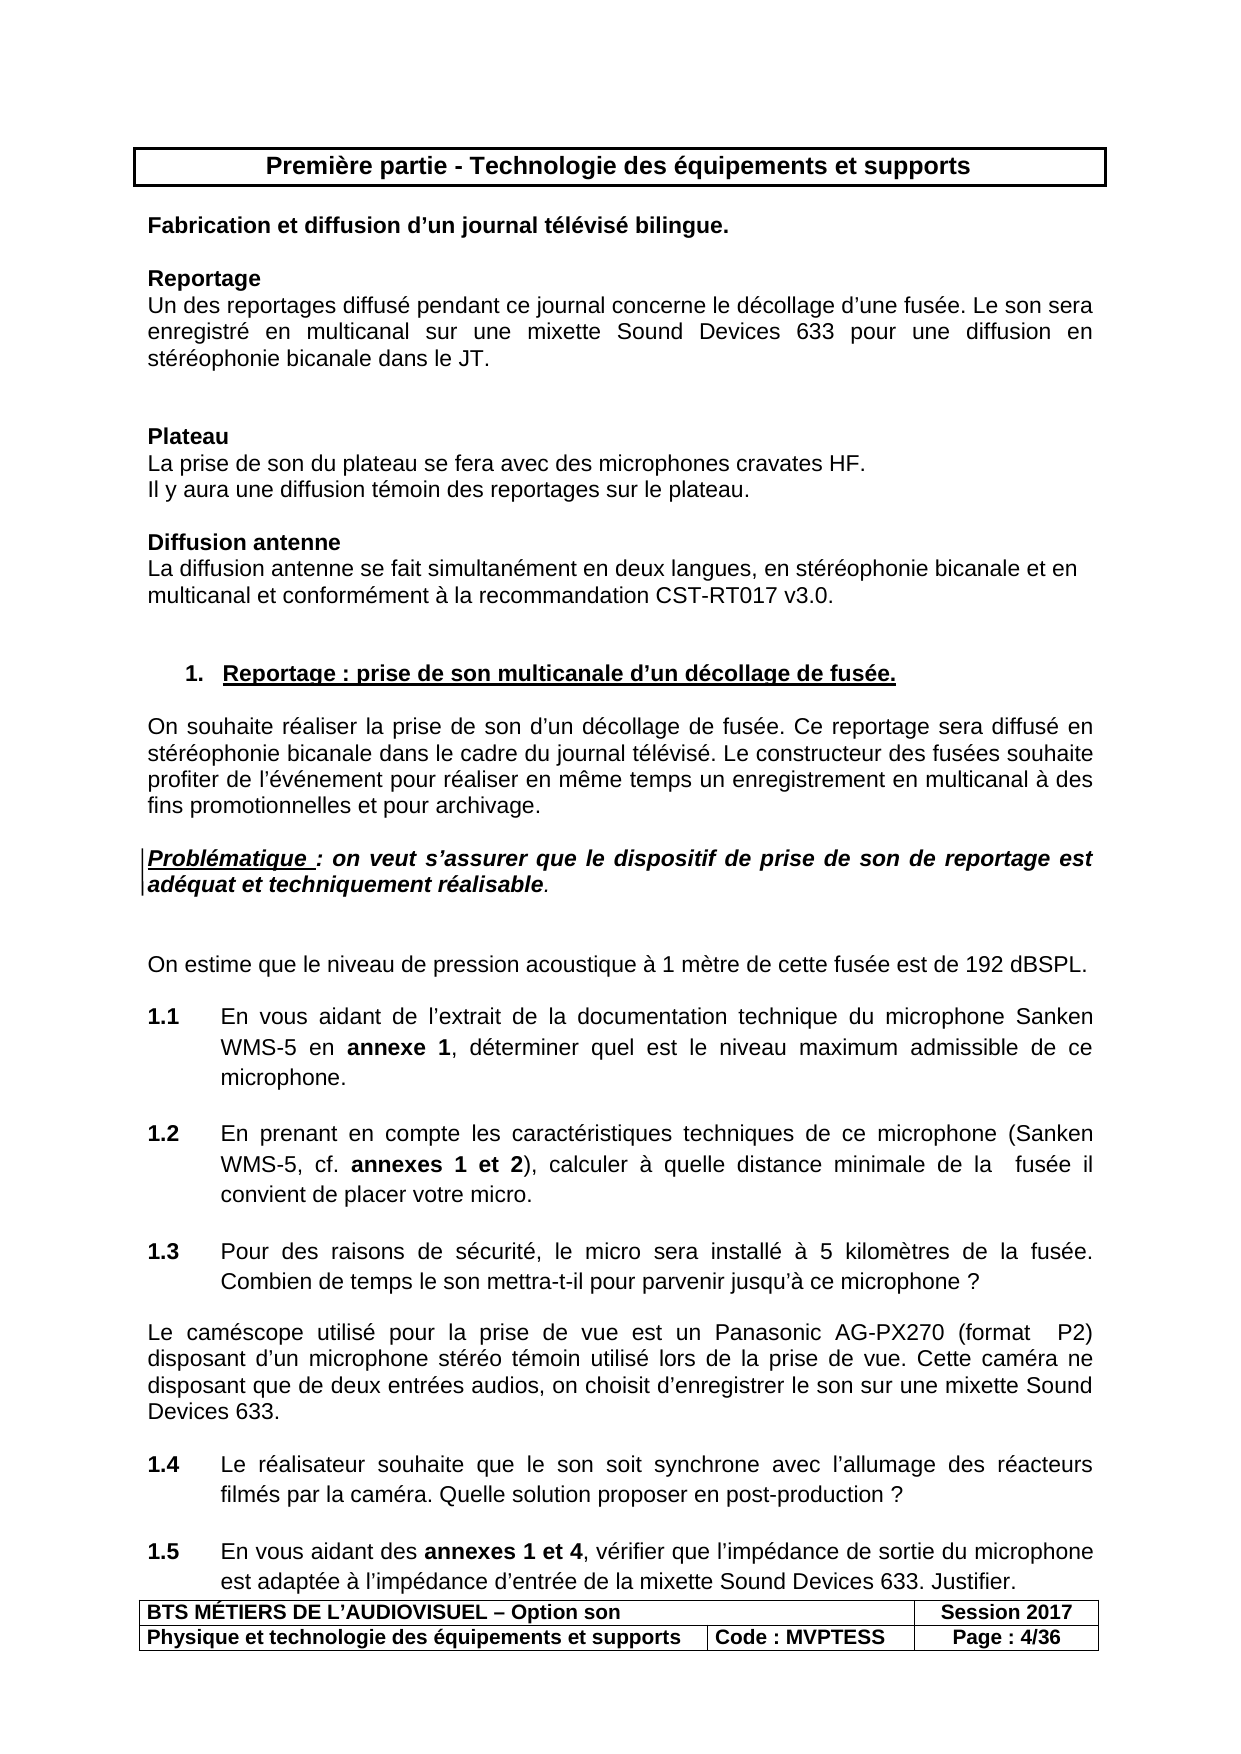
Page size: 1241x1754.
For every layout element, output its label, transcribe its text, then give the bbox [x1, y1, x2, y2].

list En vous aidant de l’extrait de la documentation technique du microphone Sanken WMS-5 en annexe 1, déterminer quel est le niveau maximum admissible de ce microphone. [147, 1003, 1094, 1090]
text Un des reportages diffusé pendant ce journal concerne le décollage d’une fusée. Le son sera enregistré en multicanal sur une mixette Sound Devices 633 pour une diffusion en stéréophonie bicanale dans le JT. [147, 292, 1094, 371]
text Reportage [147, 265, 1117, 291]
table_header Session 2017 [915, 1601, 1098, 1624]
subtitle Diffusion antenne [147, 528, 1117, 555]
list En prenant en compte les caractéristiques techniques de ce microphone (Sanken WMS-5, cf. annexes 1 et 2), calculer à quelle distance minimale de la fusée il convient de placer votre micro. [147, 1120, 1094, 1207]
text On souhaite réaliser la prise de son d’un décollage de fusée. Ce reportage sera diffusé en stéréophonie bicanale dans le cadre du journal télévisé. Le constructeur des fusées souhaite profiter de l’événement pour réaliser en même temps un enregistrement en multicanal à des fins promotionnelles et pour archivage. [147, 713, 1094, 819]
list Le réalisateur souhaite que le son soit synchrone avec l’allumage des réacteurs filmés par la caméra. Quelle solution proposer en post-production ? [147, 1451, 1094, 1507]
table_cell Physique et technologie des équipements et supports [140, 1626, 707, 1649]
subtitle Reportage : prise de son multicanale d’un décollage de fusée. [185, 660, 1117, 687]
text La diffusion antenne se fait simultanément en deux langues, en stéréophonie bicanale et en multicanal et conformément à la recommandation CST-RT017 v3.0. [147, 555, 1117, 608]
list En vous aidant des annexes 1 et 4, vérifier que l’impédance de sortie du microphone est adaptée à l’impédance d’entrée de la mixette Sound Devices 633. Justifier. [147, 1538, 1094, 1594]
subtitle Plateau [147, 423, 1117, 450]
subtitle Fabrication et diffusion d’un journal télévisé bilingue. [147, 212, 1117, 239]
text Le caméscope utilisé pour la prise de vue est un Panasonic AG-PX270 (format P2) disposant d’un microphone stéréo témoin utilisé lors de la prise de vue. Cette caméra ne disposant que de deux entrées audios, on choisit d’enregistrer le son sur une mixette Sound Devices 633. [147, 1319, 1094, 1424]
text La prise de son du plateau se fera avec des microphones cravates HF. Il y aura une diffusion témoin des reportages sur le plateau. [147, 450, 869, 502]
table_header BTS MÉTIERS DE L’AUDIOVISUEL – Option son [140, 1601, 914, 1624]
table_cell Code : MVPTESS [708, 1626, 914, 1649]
table_cell Page : 4/36 [915, 1626, 1098, 1649]
subtitle Problématique : on veut s’assurer que le dispositif de prise de son de reportage est adéquat et techniquement réalisable. [147, 845, 1094, 898]
text On estime que le niveau de pression acoustique à 1 mètre de cette fusée est de 192 dBSPL. [147, 951, 1117, 977]
list Pour des raisons de sécurité, le micro sera installé à 5 kilomètres de la fusée. Combien de temps le son mettra-t-il pour parvenir jusqu’à ce microphone ? [147, 1238, 1094, 1294]
